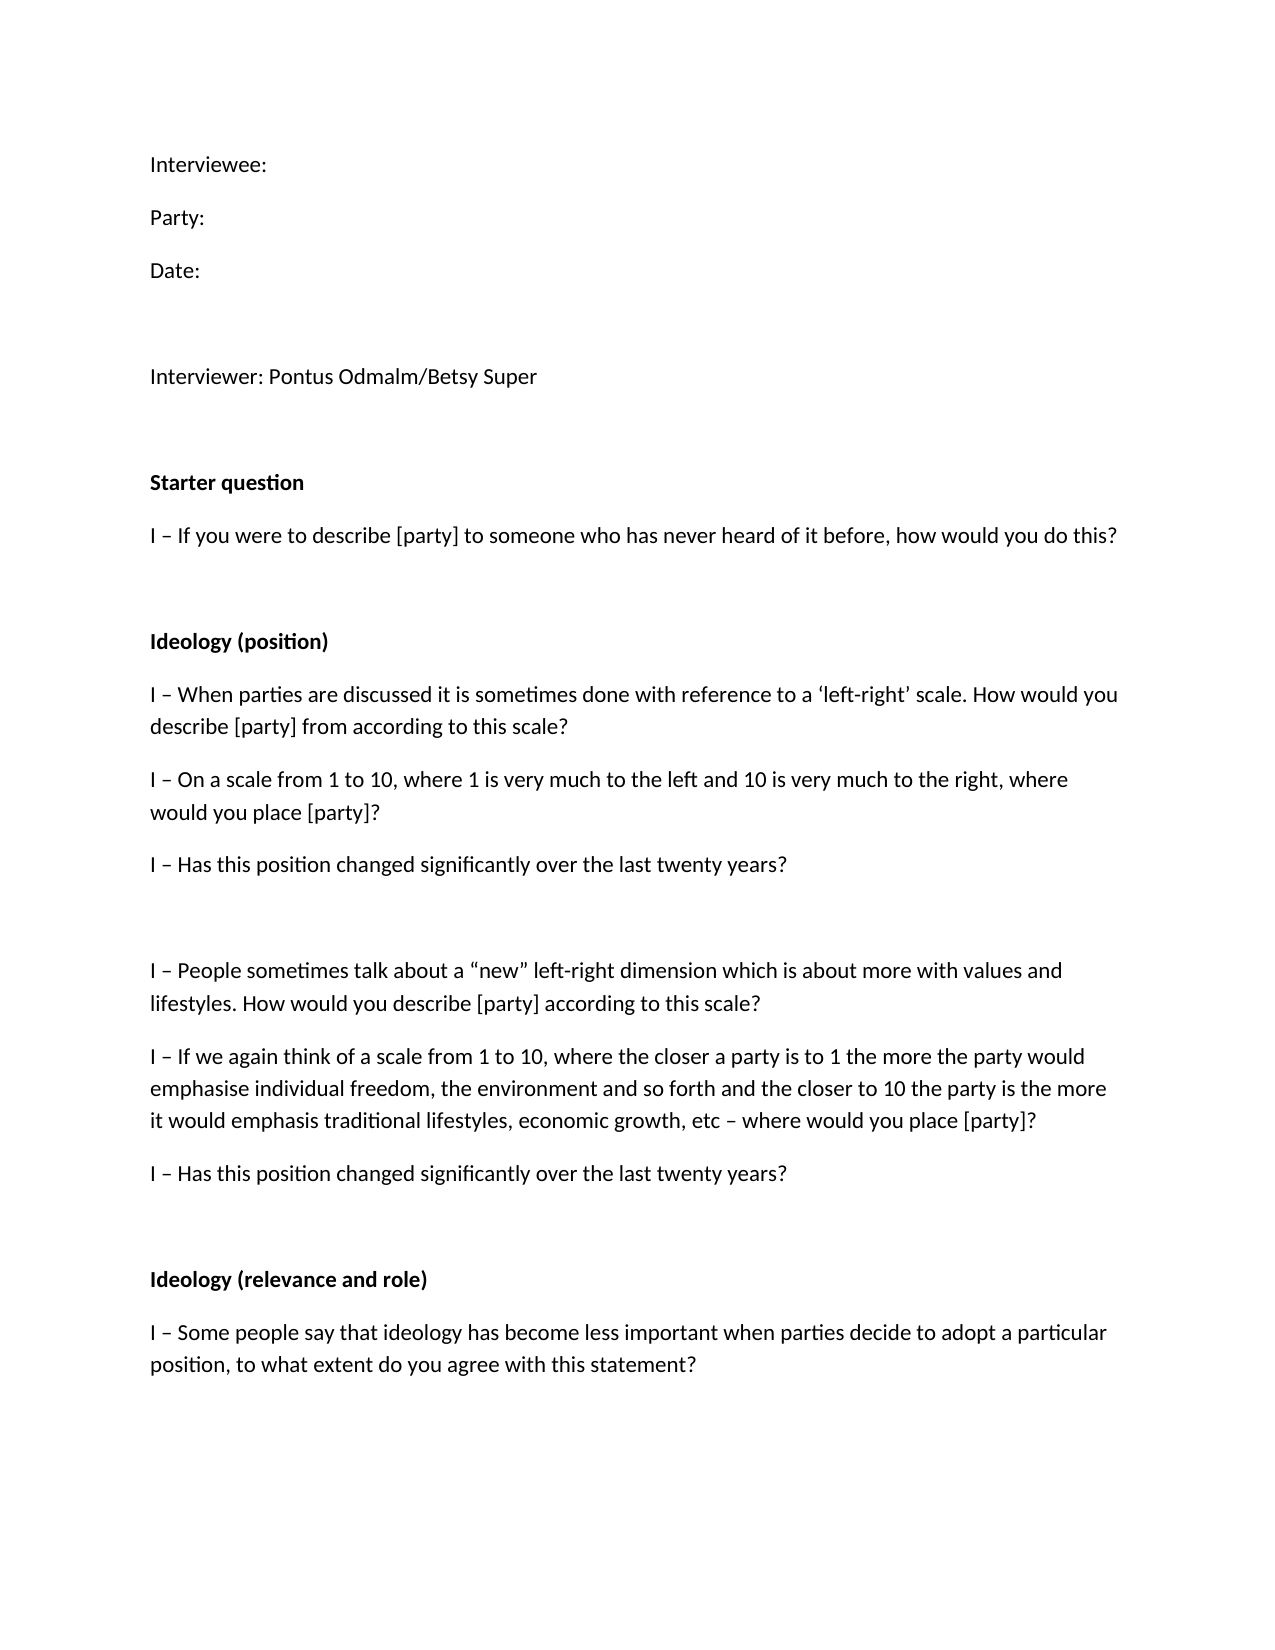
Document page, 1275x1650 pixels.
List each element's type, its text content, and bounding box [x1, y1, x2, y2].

text I – Has this position changed significantly over the last twenty years? [150, 1159, 1125, 1187]
text Interviewer: Pontus Odmalm/Betsy Super [150, 362, 1125, 390]
text I – If we again think of a scale from 1 to 10, where the closer a party is to 1 the more the party would emphasise individual freedom, the environment and so forth and the closer to 10 the party is the more it would emphasis traditional lifestyles, economic growth, etc – where would you place [party]? [150, 1042, 1125, 1134]
text Date: [150, 256, 1125, 284]
text I – Has this position changed significantly over the last twenty years? [150, 851, 1125, 879]
text I – When parties are discussed it is sometimes done with reference to a ‘left-right’ scale. How would you describe [party] from according to this scale? [150, 680, 1125, 740]
text Ideology (relevance and role) [150, 1265, 1125, 1293]
text Ideology (position) [150, 627, 1125, 655]
text I – Some people say that ideology has become less important when parties decide to adopt a particular position, to what extent do you agree with this statement? [150, 1318, 1125, 1378]
text I – If you were to describe [party] to someone who has never heard of it before, how would you do this? [150, 521, 1125, 549]
text I – On a scale from 1 to 10, where 1 is very much to the left and 10 is very much to the right, where would you place [party]? [150, 765, 1125, 826]
text Interviewee: [150, 150, 1125, 178]
text I – People sometimes talk about a “new” left-right dimension which is about more with values and lifestyles. How would you describe [party] according to this scale? [150, 957, 1125, 1017]
text Party: [150, 203, 1125, 231]
text Starter question [150, 468, 1125, 496]
